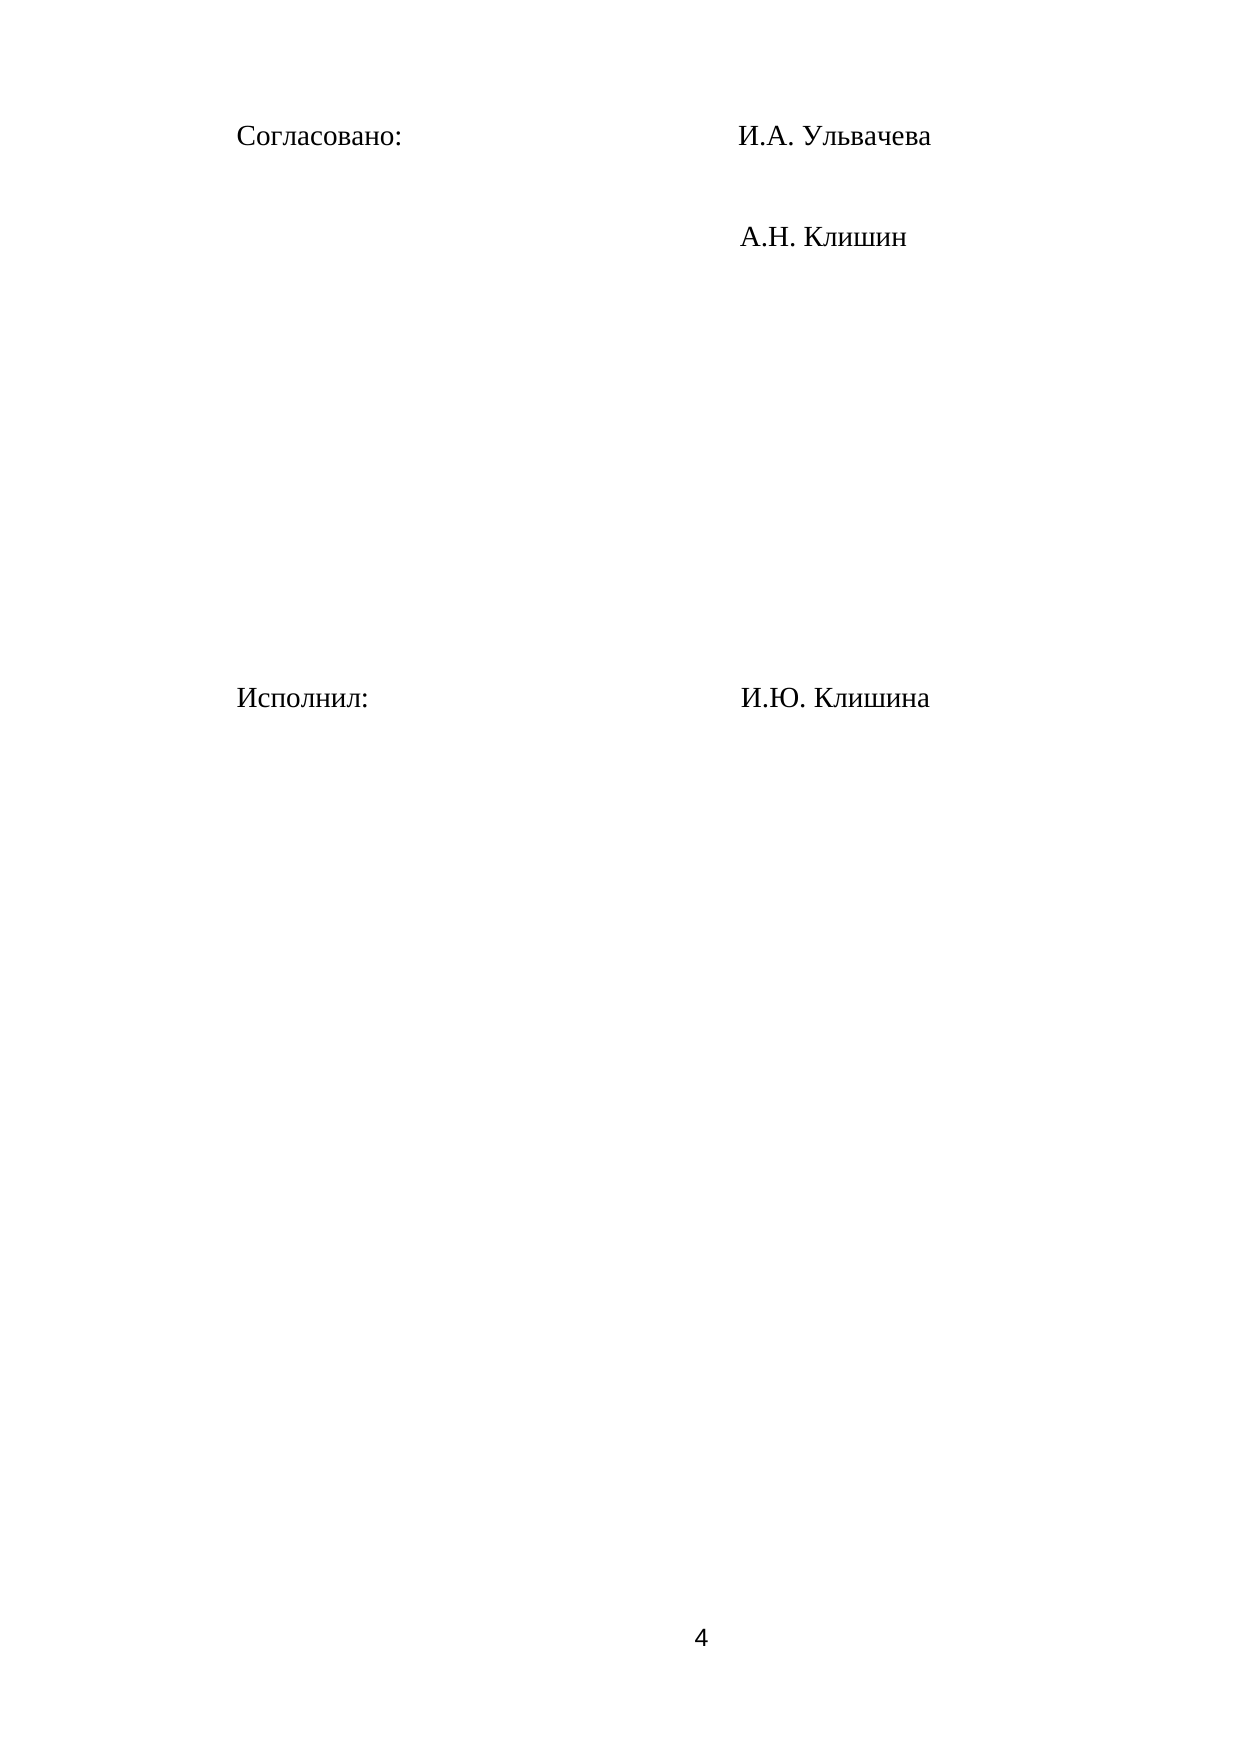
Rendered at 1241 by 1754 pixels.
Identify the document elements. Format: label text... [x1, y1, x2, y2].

text Согласовано: И.А. Ульвачева [162, 118, 1181, 152]
text Исполнил: И.Ю. Клишина [162, 680, 1181, 714]
text А.Н. Клишин [162, 219, 1181, 252]
